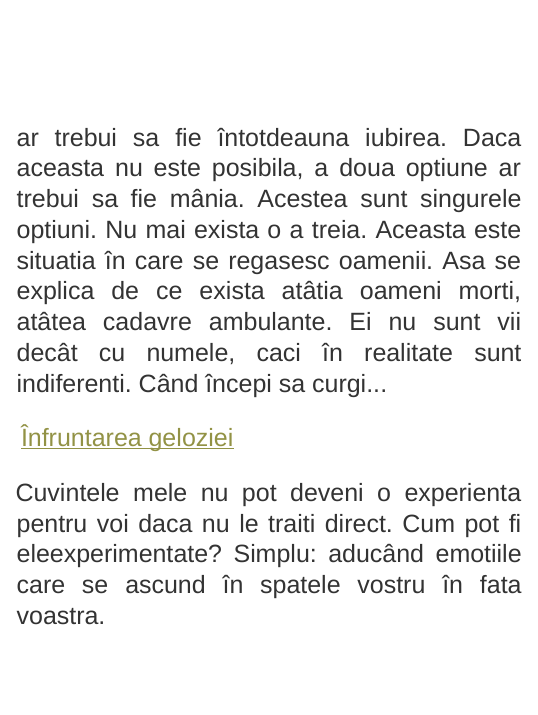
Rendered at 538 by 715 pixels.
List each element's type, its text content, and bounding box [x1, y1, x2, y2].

text Cuvintele mele nu pot deveni o experienta pentru voi daca nu le traiti direct. Cum pot fi eleexperimentate? Simplu: aducând emotiile care se ascund în spatele vostru în fata voastra. [15, 478, 522, 629]
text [15, 123, 522, 397]
text Înfruntarea geloziei [21, 423, 526, 452]
